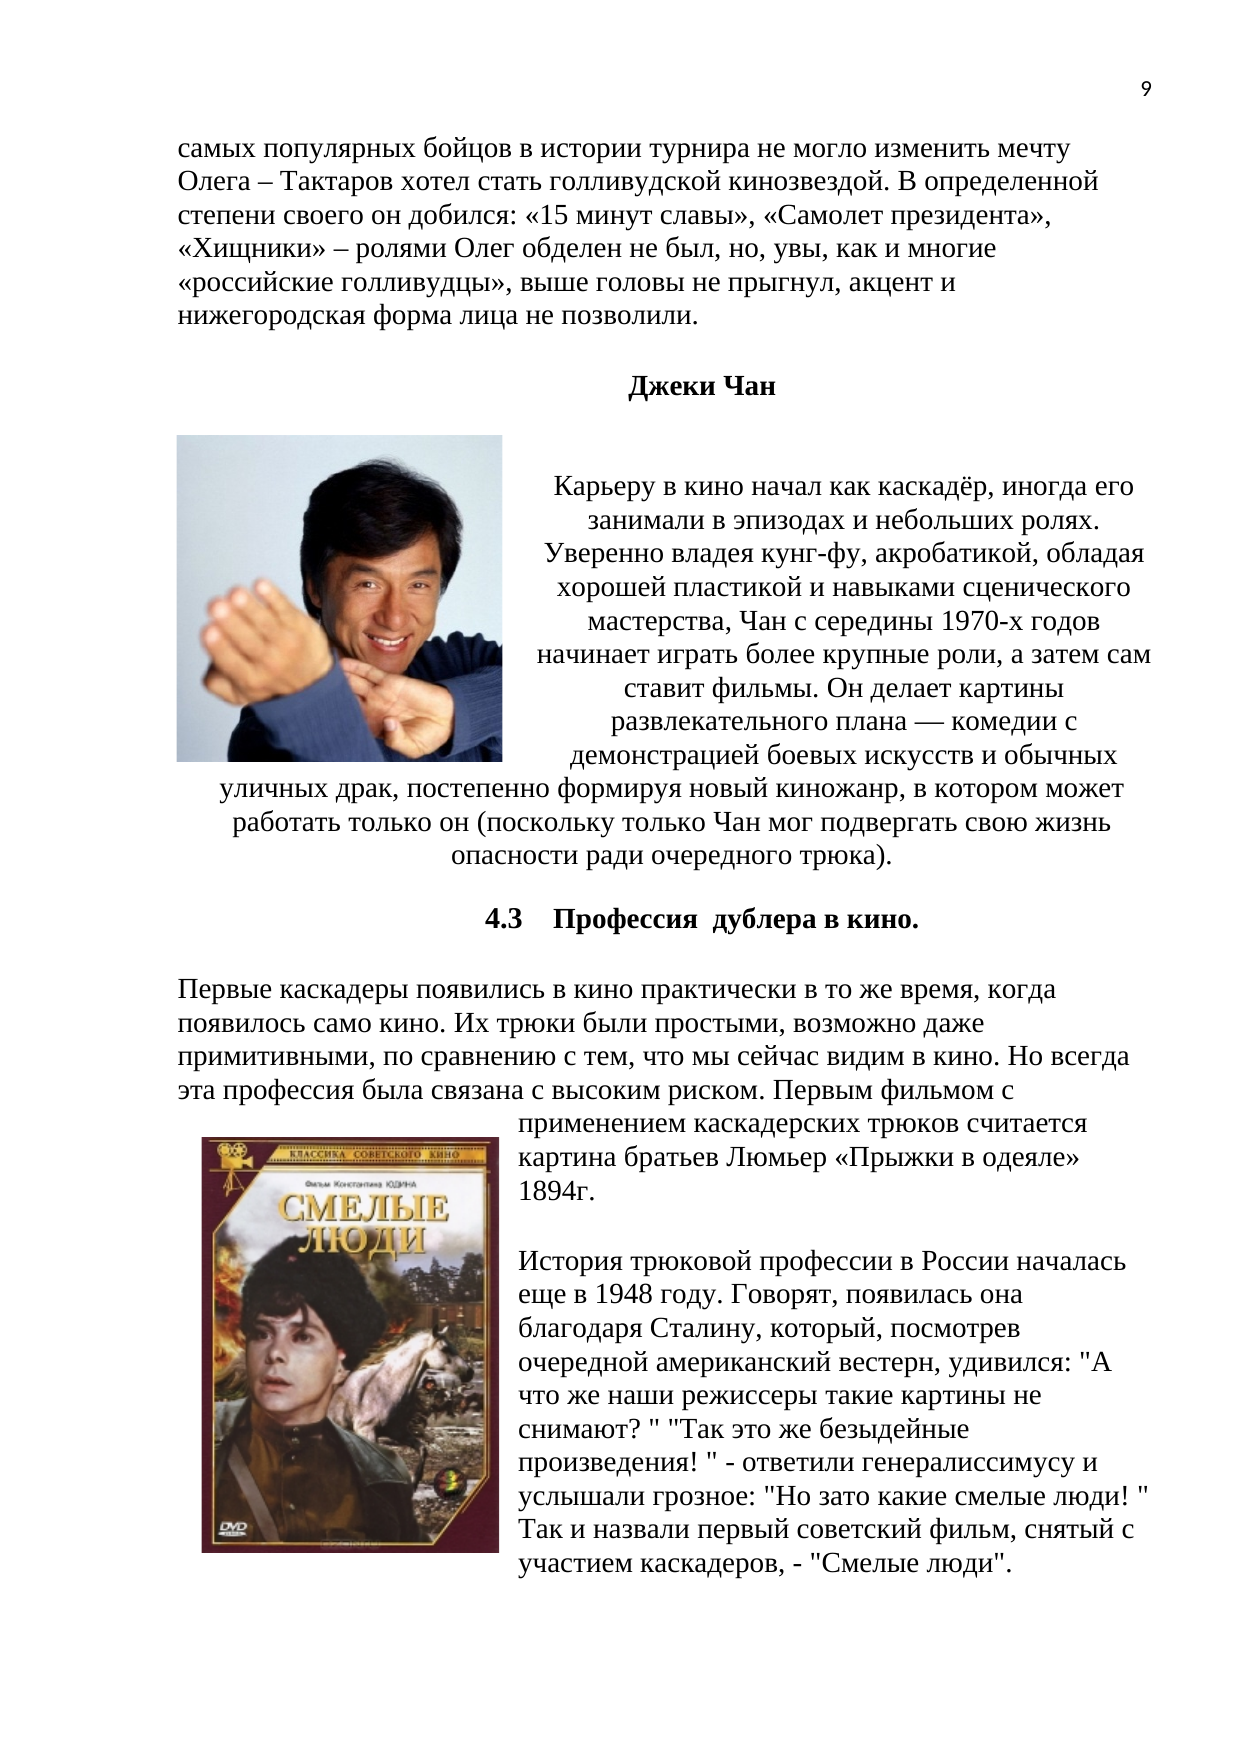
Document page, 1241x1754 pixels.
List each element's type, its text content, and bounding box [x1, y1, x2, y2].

list Профессия дублера в кино. [252, 900, 1152, 934]
text История трюковой профессии в России началась еще в 1948 году. Говорят, появилась она благодаря Сталину, который, посмотрев очередной американский вестерн, удивился: "А что же наши режиссеры такие картины не снимают? " "Так это же безыдейные произведения! " - ответили генералиссимусу и услышали грозное: "Но зато какие смелые люди! " Так и назвали первый советский фильм, снятый с участием каскадеров, - "Смелые люди". [177, 1243, 1152, 1578]
picture [176, 435, 503, 762]
picture [201, 1137, 500, 1553]
list Джеки Чан [252, 368, 1152, 401]
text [177, 130, 1152, 331]
list Карьеру в кино начал как каскадёр, иногда его занимали в эпизодах и небольших ролях. Уверенно владея кунг-фу, акробатикой, обладая хорошей пластикой и навыками сценического мастерства, Чан с середины 1970-х годов начинает играть более крупные роли, а затем сам ставит фильмы. Он делает картины развлекательного плана — комедии с демонстрацией боевых искусств и обычных уличных драк, постепенно формируя новый киножанр, в котором может работать только он (поскольку только Чан мог подвергать свою жизнь опасности ради очередного трюка). [192, 468, 1152, 871]
text Первые каскадеры появились в кино практически в то же время, когда появилось само кино. Их трюки были простыми, возможно даже примитивными, по сравнению с тем, что мы сейчас видим в кино. Но всегда эта профессия была связана с высоким риском. Первым фильмом с применением каскадерских трюков считается картина братьев Люмьер «Прыжки в одеяле» 1894г. [177, 971, 1152, 1206]
